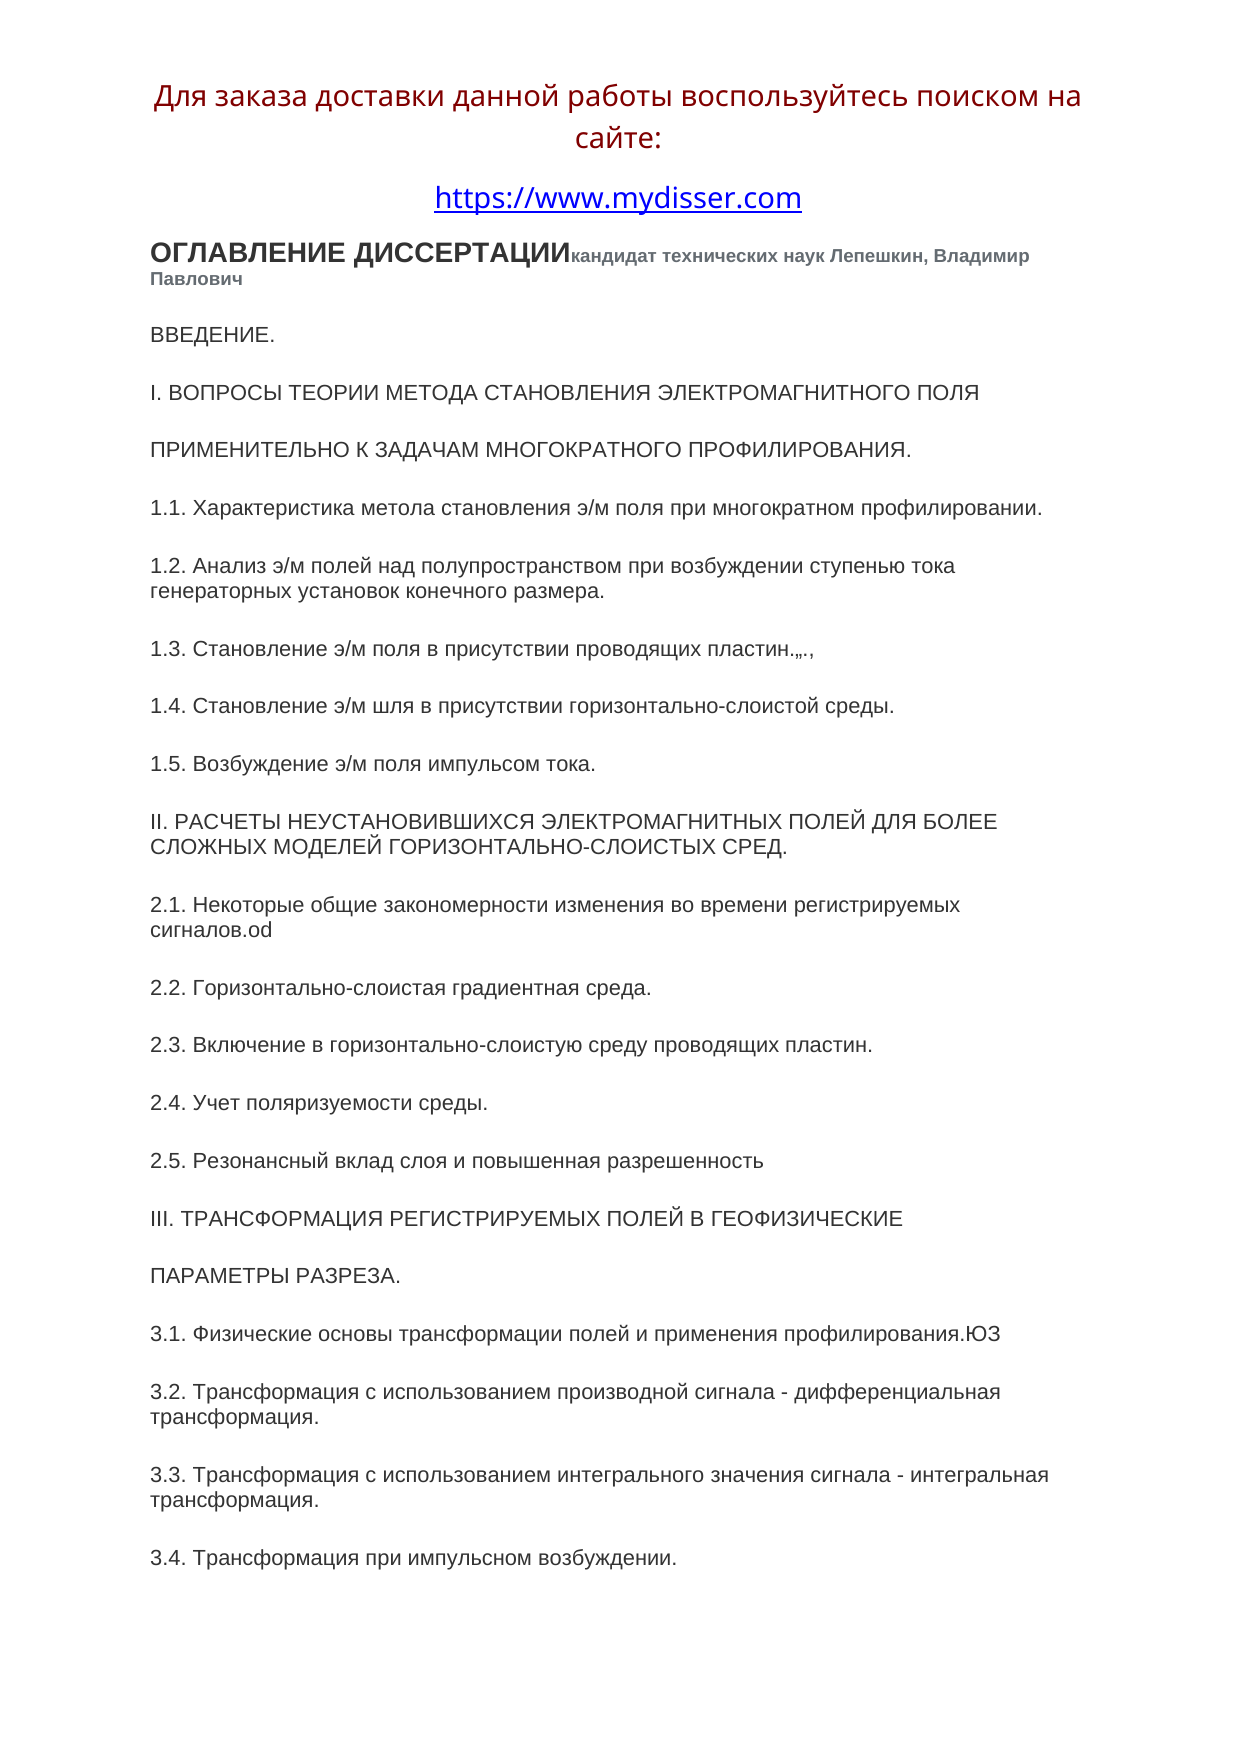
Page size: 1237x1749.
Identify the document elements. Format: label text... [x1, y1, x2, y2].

text 3.4. Трансформация при импульсном возбуждении. [150, 1544, 1086, 1570]
text 3.1. Физические основы трансформации полей и применения профилирования.ЮЗ [150, 1321, 1086, 1346]
text 3.2. Трансформация с использованием производной сигнала - дифференциальная трансформация. [150, 1379, 1086, 1429]
text 1.2. Анализ э/м полей над полупространством при возбуждении ступенью тока генераторных установок конечного размера. [150, 553, 1086, 603]
text 1.3. Становление э/м поля в присутствии проводящих пластин.„., [150, 636, 1086, 661]
text ПАРАМЕТРЫ РАЗРЕЗА. [150, 1263, 1086, 1288]
text 2.5. Резонансный вклад слоя и повышенная разрешенность [150, 1148, 1086, 1173]
text 3.3. Трансформация с использованием интегрального значения сигнала - интегральная трансформация. [150, 1462, 1086, 1512]
text II. РАСЧЕТЫ НЕУСТАНОВИВШИХСЯ ЭЛЕКТРОМАГНИТНЫХ ПОЛЕЙ ДЛЯ БОЛЕЕ СЛОЖНЫХ МОДЕЛЕЙ ГОРИЗОНТАЛЬНО-СЛОИСТЫХ СРЕД. [150, 809, 1086, 859]
text 2.2. Горизонтально-слоистая градиентная среда. [150, 975, 1086, 1000]
subtitle ОГЛАВЛЕНИЕ ДИССЕРТАЦИИкандидат технических наук Лепешкин, Владимир Павлович [150, 236, 1086, 289]
text I. ВОПРОСЫ ТЕОРИИ МЕТОДА СТАНОВЛЕНИЯ ЭЛЕКТРОМАГНИТНОГО ПОЛЯ [150, 380, 1086, 405]
text 1.1. Характеристика метола становления э/м поля при многократном профилировании. [150, 495, 1086, 520]
text 1.4. Становление э/м шля в присутствии горизонтально-слоистой среды. [150, 693, 1086, 719]
text III. ТРАНСФОРМАЦИЯ РЕГИСТРИРУЕМЫХ ПОЛЕЙ В ГЕОФИЗИЧЕСКИЕ [150, 1206, 1086, 1231]
text ВВЕДЕНИЕ. [150, 322, 1086, 347]
text 2.1. Некоторые общие закономерности изменения во времени регистрируемых сигналов.od [150, 892, 1086, 942]
text ПРИМЕНИТЕЛЬНО К ЗАДАЧАМ МНОГОКРАТНОГО ПРОФИЛИРОВАНИЯ. [150, 437, 1086, 463]
text 1.5. Возбуждение э/м поля импульсом тока. [150, 751, 1086, 776]
text 2.4. Учет поляризуемости среды. [150, 1090, 1086, 1115]
text 2.3. Включение в горизонтально-слоистую среду проводящих пластин. [150, 1032, 1086, 1058]
